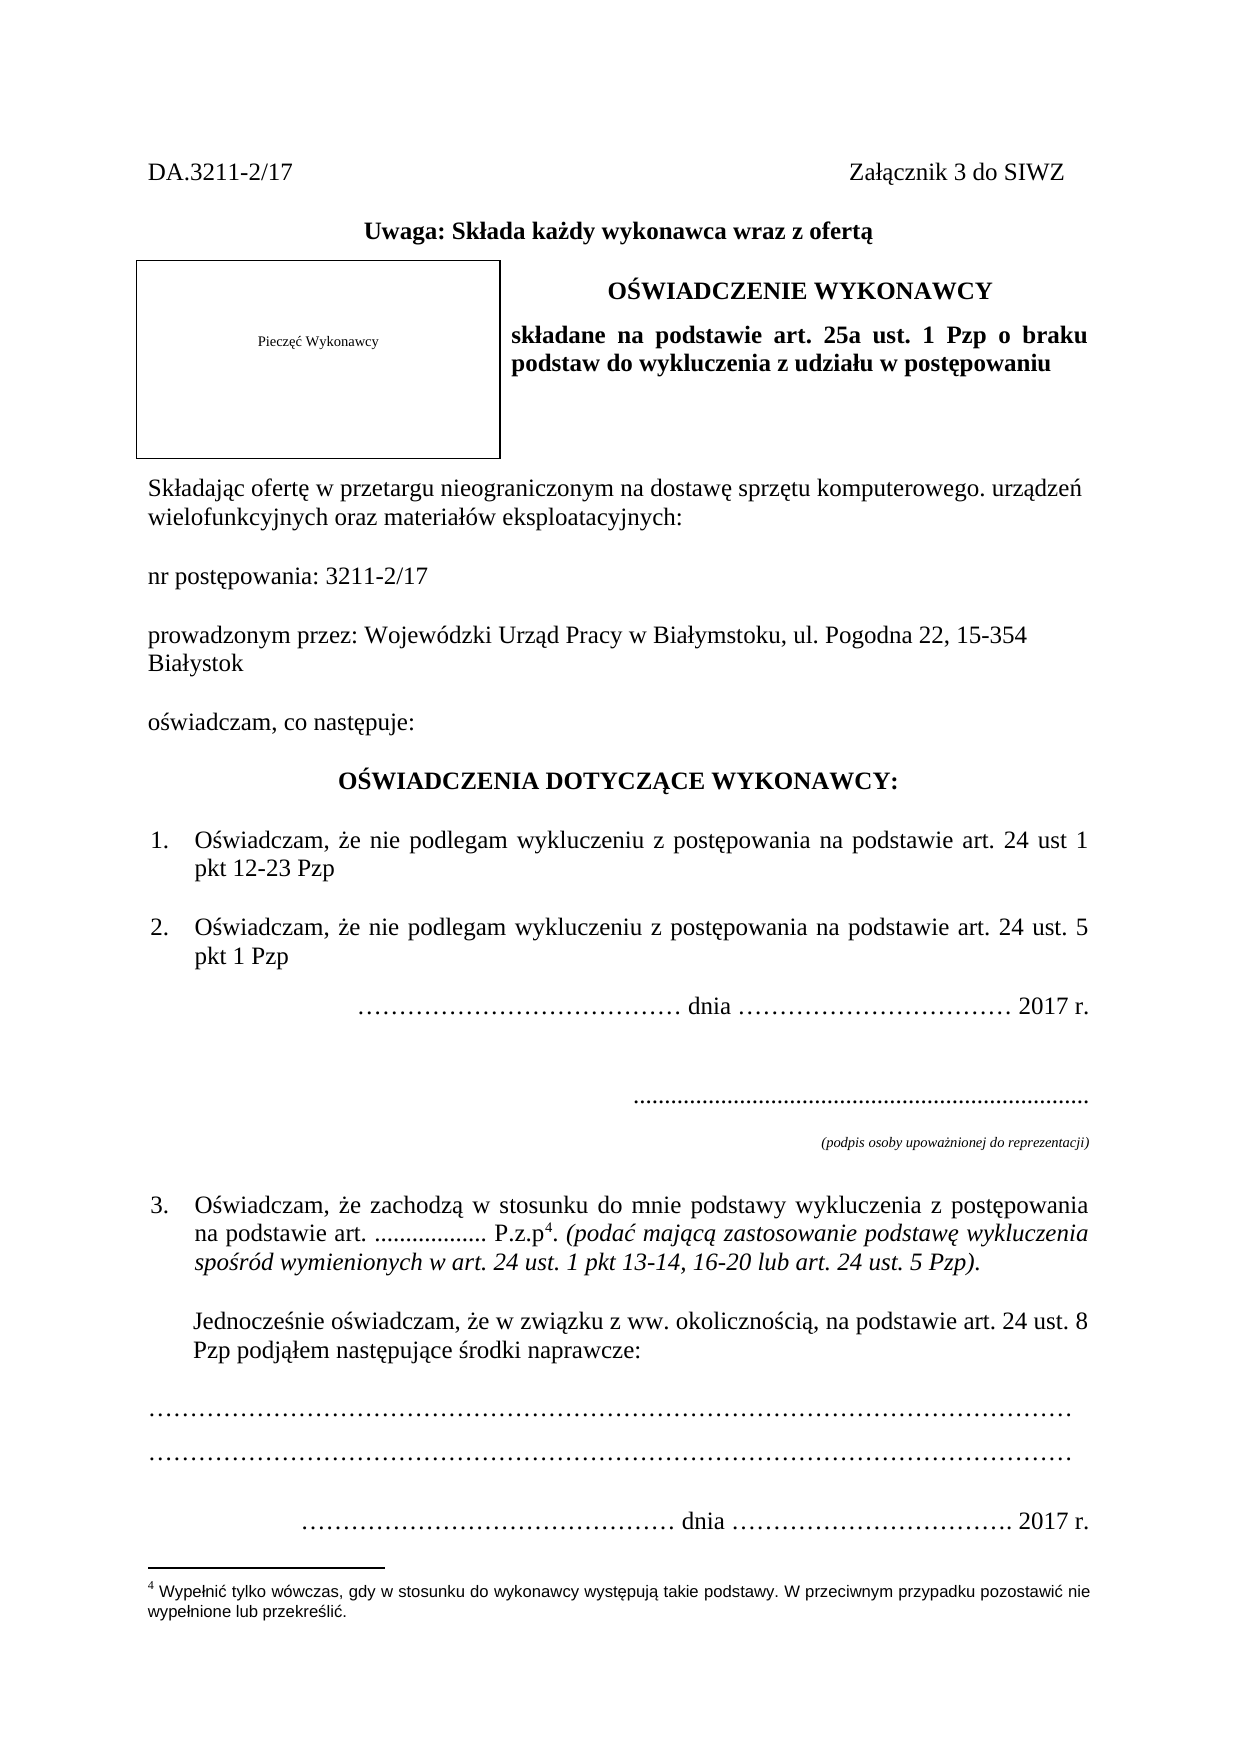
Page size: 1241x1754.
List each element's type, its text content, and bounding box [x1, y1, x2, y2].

table_cell prowadzonym przez: Wojewódzki Urząd Pracy w Białymstoku, ul. Pogodna 22, 15-354 Białystok [136, 605, 1100, 692]
table_cell ……………………………………… dnia ……………………………. 2017 r. [136, 1481, 1100, 1560]
table_cell Uwaga: Składa każdy wykonawca wraz z ofertą [136, 201, 1100, 260]
table_cell 1. Oświadczam, że nie podlegam wykluczeniu z postępowania na podstawie art. 24 ust 1 pkt 12-23 Pzp [136, 810, 1100, 897]
table_cell 3. Oświadczam, że zachodzą w stosunku do mnie podstawy wykluczenia z postępowania na podstawie art. .................. P.z.p. (podać mającą zastosowanie podstawę wykluczenia spośród wymienionych w art. 24 ust. 1 pkt 13-14, 16-20 lub art. 24 ust. 5 Pzp). [136, 1175, 1100, 1291]
table_cell 2. Oświadczam, że nie podlegam wykluczeniu z postępowania na podstawie art. 24 ust. 5 pkt 1 Pzp [136, 897, 1100, 985]
table_cell ………………………………… dnia …………………………… 2017 r. [136, 985, 1100, 1026]
table_cell ………………………………………………………………………………………………… ………………………………………………………………………………………………… [136, 1379, 1100, 1481]
table_header DA.3211-2/17 Załącznik 3 do SIWZ [136, 143, 1100, 201]
table_cell Pieczęć Wykonawcy [137, 261, 499, 457]
table_cell Składając ofertę w przetargu nieograniczonym na dostawę sprzętu komputerowego. urządzeń wielofunkcyjnych oraz materiałów eksploatacyjnych: [136, 458, 1100, 546]
table_cell OŚWIADCZENIA DOTYCZĄCE WYKONAWCY: [136, 751, 1100, 810]
table_cell oświadczam, co następuje: [136, 692, 1100, 751]
table_cell ......................................................................... [136, 1026, 1100, 1121]
table_cell (podpis osoby upoważnionej do reprezentacji) [136, 1121, 1100, 1175]
table_cell OŚWIADCZENIE WYKONAWCY składane na podstawie art. 25a ust. 1 Pzp o braku podstaw do wykluczenia z udziału w postępowaniu [501, 260, 1100, 457]
table_cell Jednocześnie oświadczam, że w związku z ww. okolicznością, na podstawie art. 24 ust. 8 Pzp podjąłem następujące środki naprawcze: [136, 1291, 1100, 1378]
table_cell nr postępowania: 3211-2/17 [136, 546, 1100, 605]
